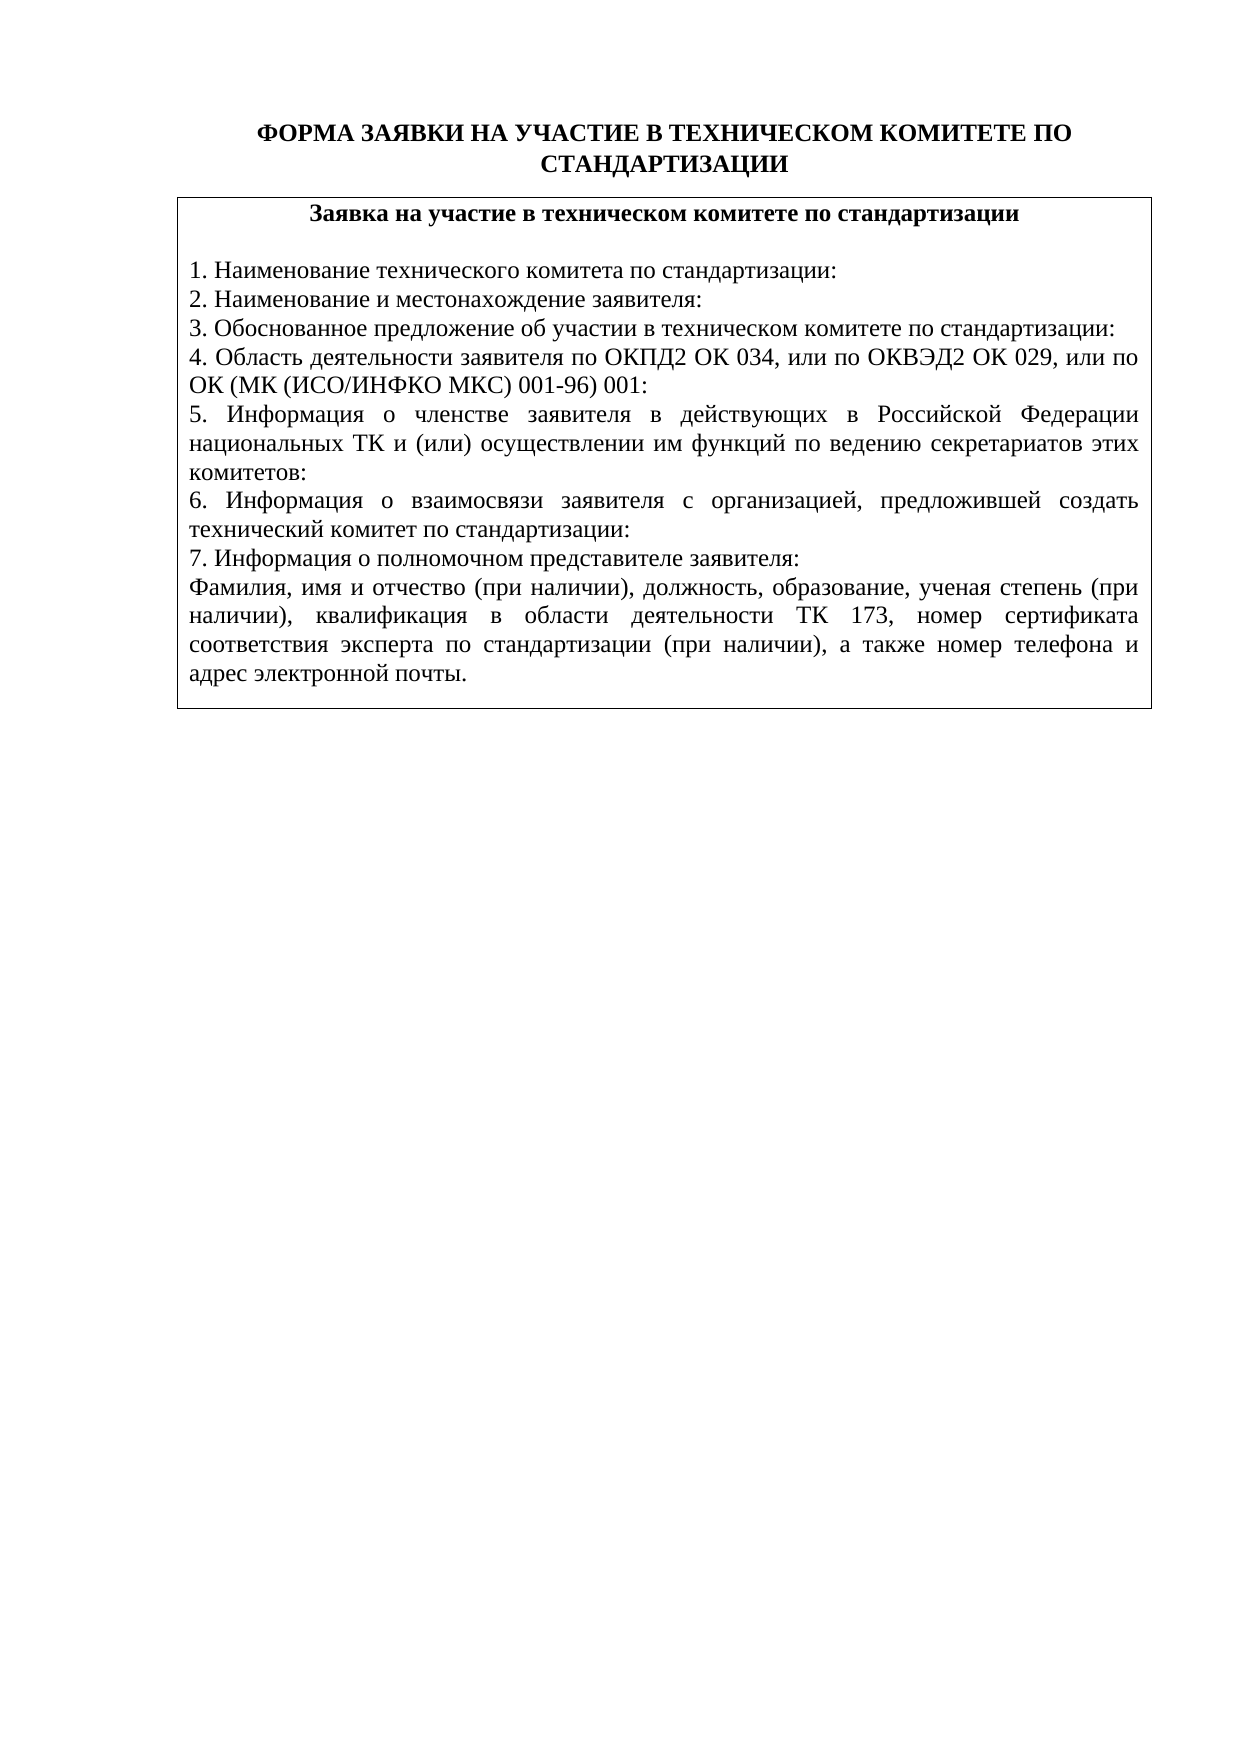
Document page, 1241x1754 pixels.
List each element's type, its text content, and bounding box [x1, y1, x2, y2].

table_header Заявка на участие в техническом комитете по стандартизации 1. Наименование технического комитета по стандартизации: 2. Наименование и местонахождение заявителя: 3. Обоснованное предложение об участии в техническом комитете по стандартизации: 4. Область деятельности заявителя по ОКПД2 ОК 034, или по ОКВЭД2 ОК 029, или по ОК (МК (ИСО/ИНФКО МКС) 001-96) 001: 5. Информация о членстве заявителя в действующих в Российской Федерации национальных ТК и (или) осуществлении им функций по ведению секретариатов этих комитетов: 6. Информация о взаимосвязи заявителя с организацией, предложившей создать технический комитет по стандартизации: 7. Информация о полномочном представителе заявителя: Фамилия, имя и отчество (при наличии), должность, образование, ученая степень (при наличии), квалификация в области деятельности ТК 173, номер сертификата соответствия эксперта по стандартизации (при наличии), а также номер телефона и адрес электронной почты. [178, 198, 1151, 708]
text ФОРМА ЗАЯВКИ НА УЧАСТИЕ В ТЕХНИЧЕСКОМ КОМИТЕТЕ ПО СТАНДАРТИЗАЦИИ [177, 118, 1152, 178]
